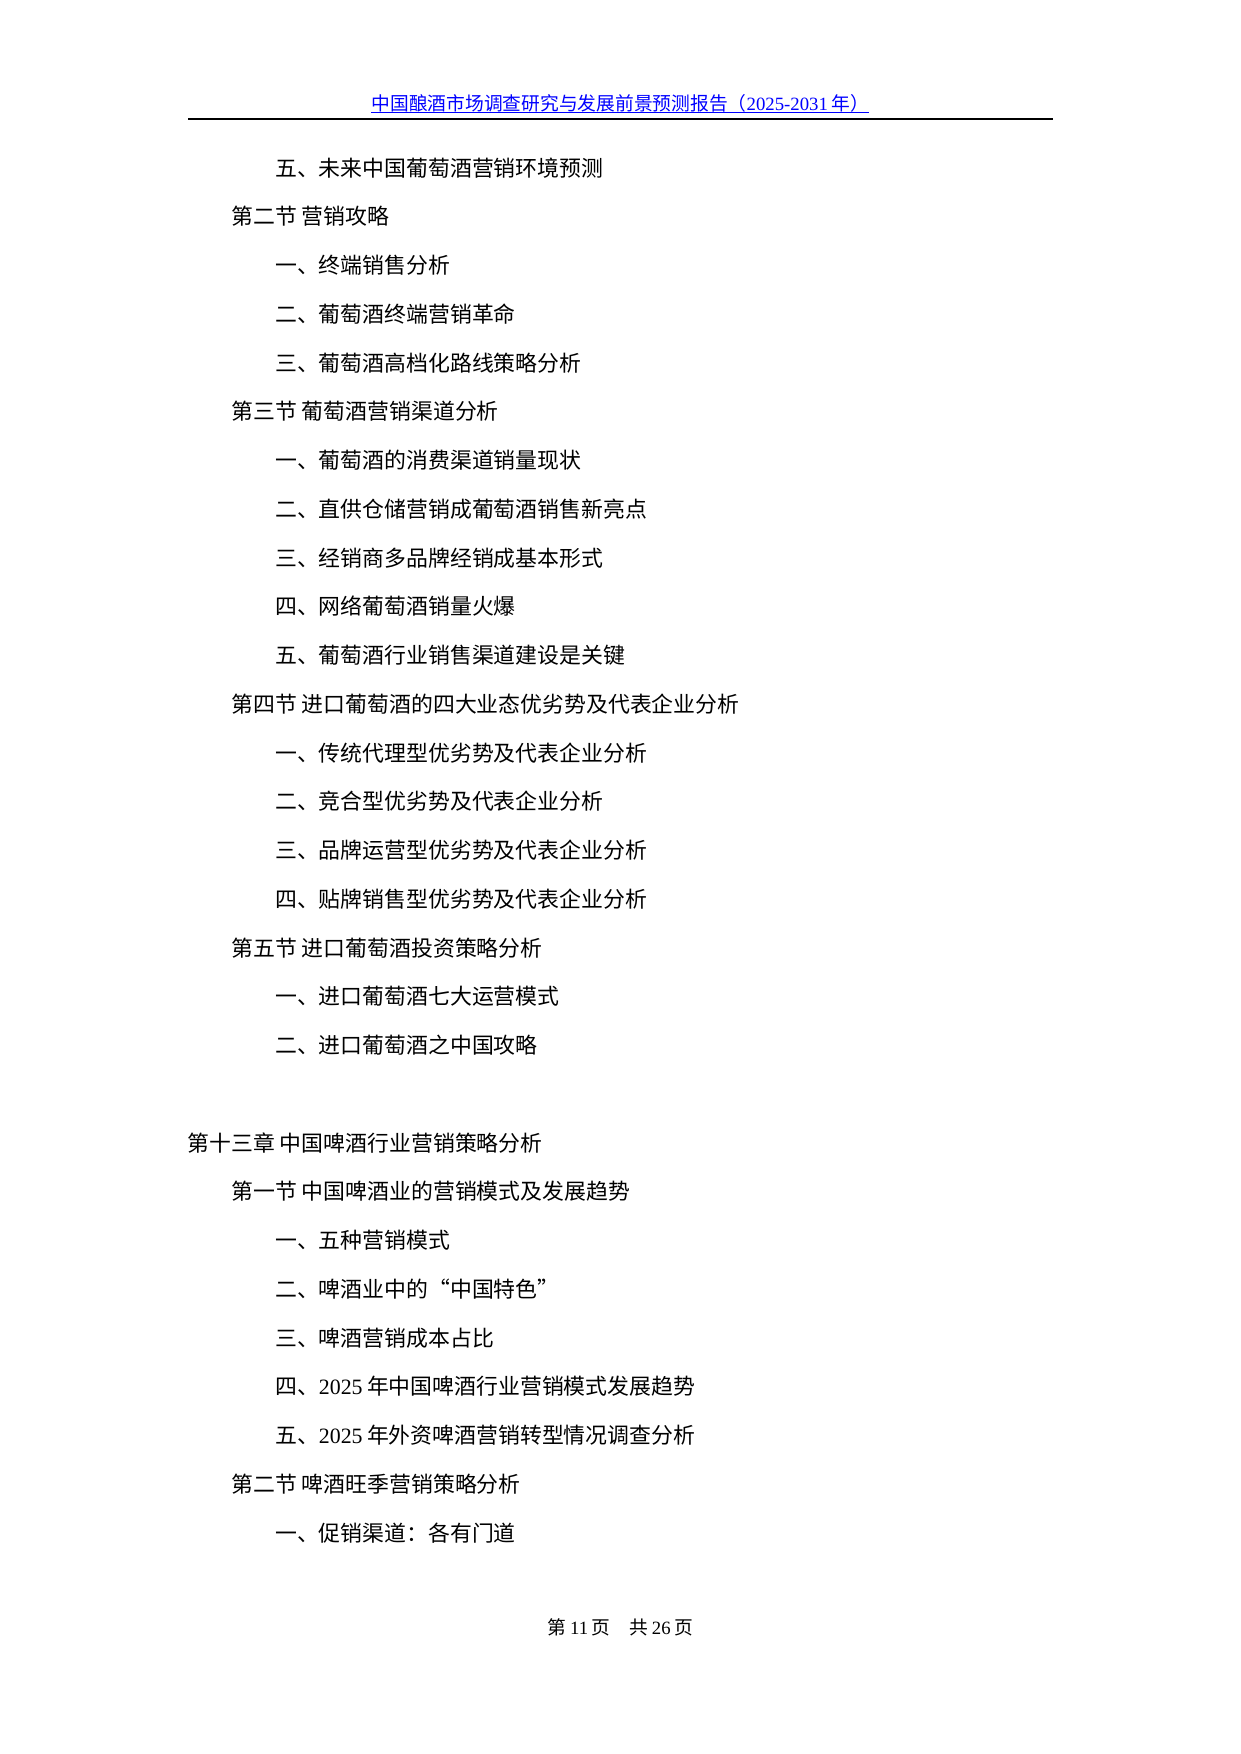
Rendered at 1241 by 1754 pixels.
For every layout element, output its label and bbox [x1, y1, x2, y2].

text [187, 150, 1053, 1548]
